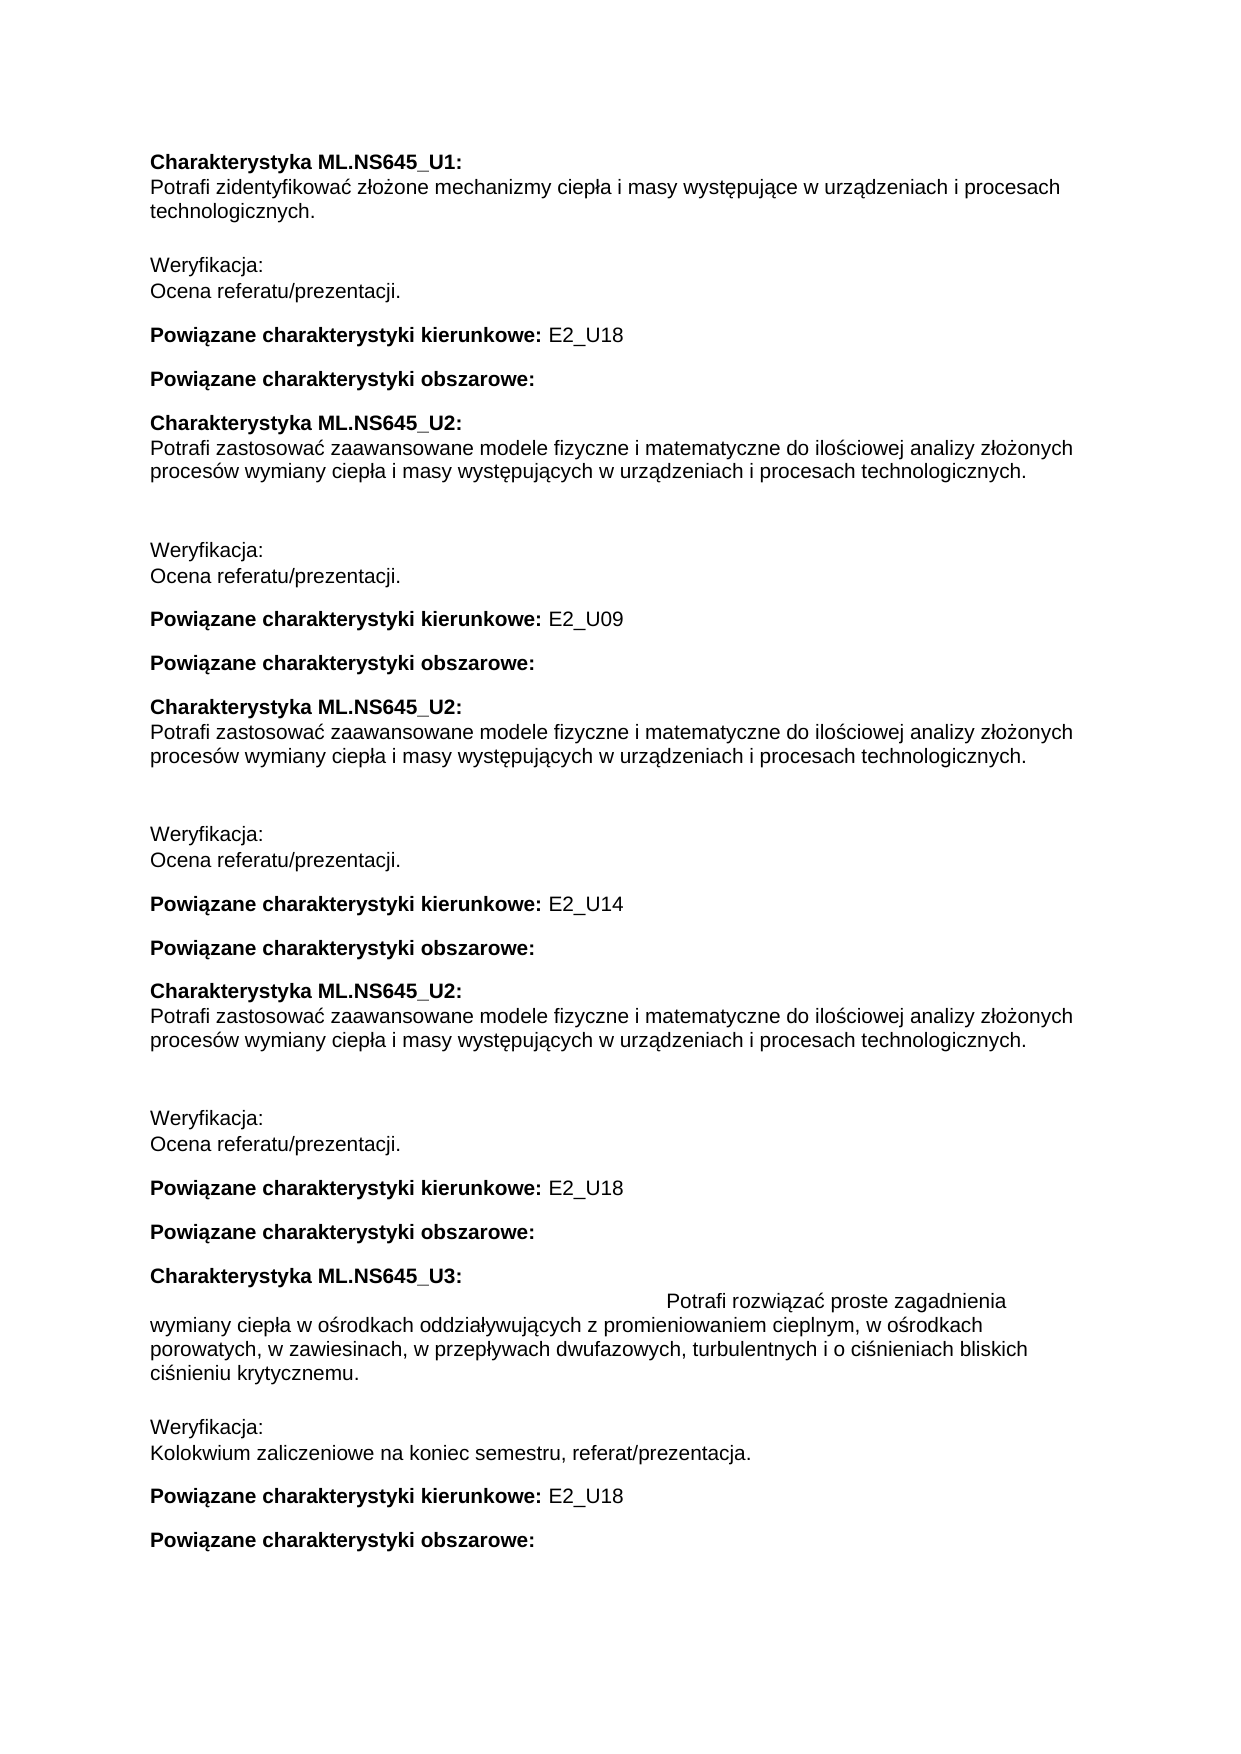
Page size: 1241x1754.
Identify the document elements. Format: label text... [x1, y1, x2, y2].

text Charakterystyka ML.NS645_U2: [150, 979, 1090, 1003]
text Powiązane charakterystyki obszarowe: [150, 1220, 1090, 1244]
text Ocena referatu/prezentacji. [150, 563, 1090, 587]
text Charakterystyka ML.NS645_U3: [150, 1263, 1090, 1287]
text Powiązane charakterystyki kierunkowe: E2_U18 [150, 1176, 1090, 1200]
text Weryfikacja: [150, 1106, 1090, 1130]
text Potrafi zastosować zaawansowane modele fizyczne i matematyczne do ilościowej analizy złożonych procesów wymiany ciepła i masy występujących w urządzeniach i procesach technologicznych. [150, 435, 1090, 531]
text Potrafi zastosować zaawansowane modele fizyczne i matematyczne do ilościowej analizy złożonych procesów wymiany ciepła i masy występujących w urządzeniach i procesach technologicznych. [150, 1004, 1090, 1100]
text Potrafi rozwiązać proste zagadnienia wymiany ciepła w ośrodkach oddziaływujących z promieniowaniem cieplnym, w ośrodkach porowatych, w zawiesinach, w przepływach dwufazowych, turbulentnych i o ciśnieniach bliskich ciśnieniu krytycznemu. [150, 1288, 1090, 1408]
text Powiązane charakterystyki obszarowe: [150, 367, 1090, 391]
text Weryfikacja: [150, 1414, 1090, 1438]
text Weryfikacja: [150, 537, 1090, 561]
text Charakterystyka ML.NS645_U2: [150, 410, 1090, 434]
text Potrafi zidentyfikować złożone mechanizmy ciepła i masy występujące w urządzeniach i procesach technologicznych. [150, 175, 1090, 247]
text Powiązane charakterystyki obszarowe: [150, 935, 1090, 959]
text Powiązane charakterystyki kierunkowe: E2_U14 [150, 892, 1090, 916]
text Ocena referatu/prezentacji. [150, 848, 1090, 872]
text Kolokwium zaliczeniowe na koniec semestru, referat/prezentacja. [150, 1441, 1090, 1464]
text Powiązane charakterystyki kierunkowe: E2_U18 [150, 323, 1090, 347]
text Powiązane charakterystyki obszarowe: [150, 651, 1090, 675]
text Powiązane charakterystyki kierunkowe: E2_U18 [150, 1484, 1090, 1508]
text Potrafi zastosować zaawansowane modele fizyczne i matematyczne do ilościowej analizy złożonych procesów wymiany ciepła i masy występujących w urządzeniach i procesach technologicznych. [150, 720, 1090, 816]
text Powiązane charakterystyki obszarowe: [150, 1528, 1090, 1552]
text Ocena referatu/prezentacji. [150, 1132, 1090, 1156]
text Weryfikacja: [150, 822, 1090, 846]
text Charakterystyka ML.NS645_U1: [150, 150, 1090, 174]
text Powiązane charakterystyki kierunkowe: E2_U09 [150, 607, 1090, 631]
text Charakterystyka ML.NS645_U2: [150, 695, 1090, 719]
text Weryfikacja: [150, 253, 1090, 277]
text Ocena referatu/prezentacji. [150, 279, 1090, 303]
